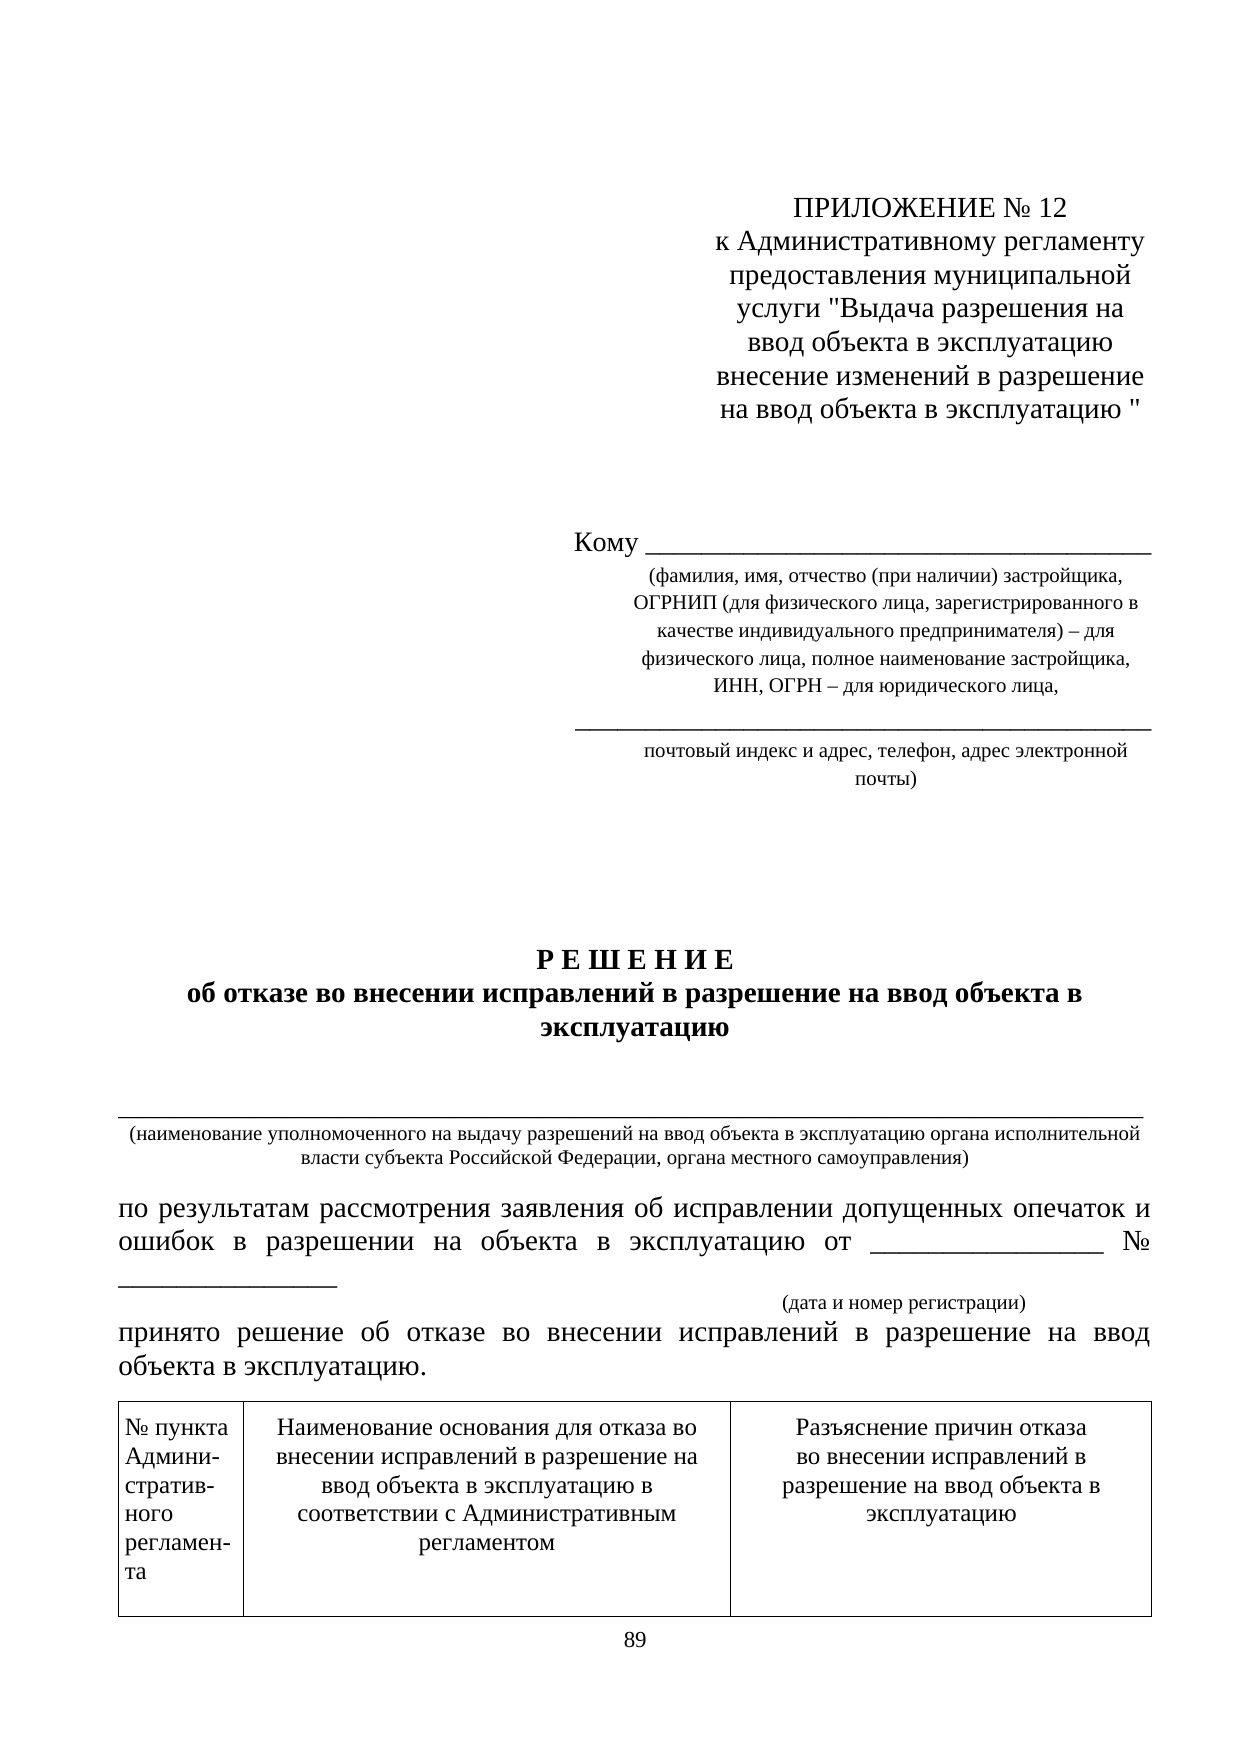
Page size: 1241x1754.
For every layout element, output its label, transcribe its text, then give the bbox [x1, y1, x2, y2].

text Р Е Ш Е Н И Е об отказе во внесении исправлений в разрешение на ввод объекта в эксплуатацию [118, 942, 1152, 1042]
text по результатам рассмотрения заявления об исправлении допущенных опечаток и ошибок в разрешении на объекта в эксплуатацию от ________________ № _______________ [118, 1190, 1152, 1290]
text _________________________________________ [118, 701, 1152, 733]
table_header № пункта Административ-ного регламента [119, 1402, 243, 1616]
text принято решение об отказе во внесении исправлений в разрешение на ввод объекта в эксплуатацию. [118, 1314, 1152, 1381]
table_header Наименование основания для отказа во внесении исправлений в разрешение на ввод объекта в эксплуатацию в соответствии с Административным регламентом [244, 1402, 730, 1616]
text Кому ____________________________________ [118, 525, 1152, 558]
text __________________________________________________________________________________ [118, 1092, 1152, 1121]
table_header Разъяснение причин отказа во внесении исправлений в разрешение на ввод объекта в эксплуатацию [731, 1402, 1151, 1616]
text (наименование уполномоченного на выдачу разрешений на ввод объекта в эксплуатацию органа исполнительной власти субъекта Российской Федерации, органа местного самоуправления) [118, 1121, 1152, 1169]
text (дата и номер регистрации) [708, 1290, 1152, 1314]
text почтовый индекс и адрес, телефон, адрес электронной почты) [620, 738, 1152, 789]
text ПРИЛОЖЕНИЕ № 12 [709, 190, 1152, 223]
text (фамилия, имя, отчество (при наличии) застройщика, ОГРНИП (для физического лица, зарегистрированного в качестве индивидуального предпринимателя) – для физического лица, полное наименование застройщика, ИНН, ОГРН – для юридического лица, [620, 563, 1152, 697]
text к Административному регламенту предоставления муниципальной услуги "Выдача разрешения на ввод объекта в эксплуатацию внесение изменений в разрешение на ввод объекта в эксплуатацию " [709, 223, 1152, 425]
